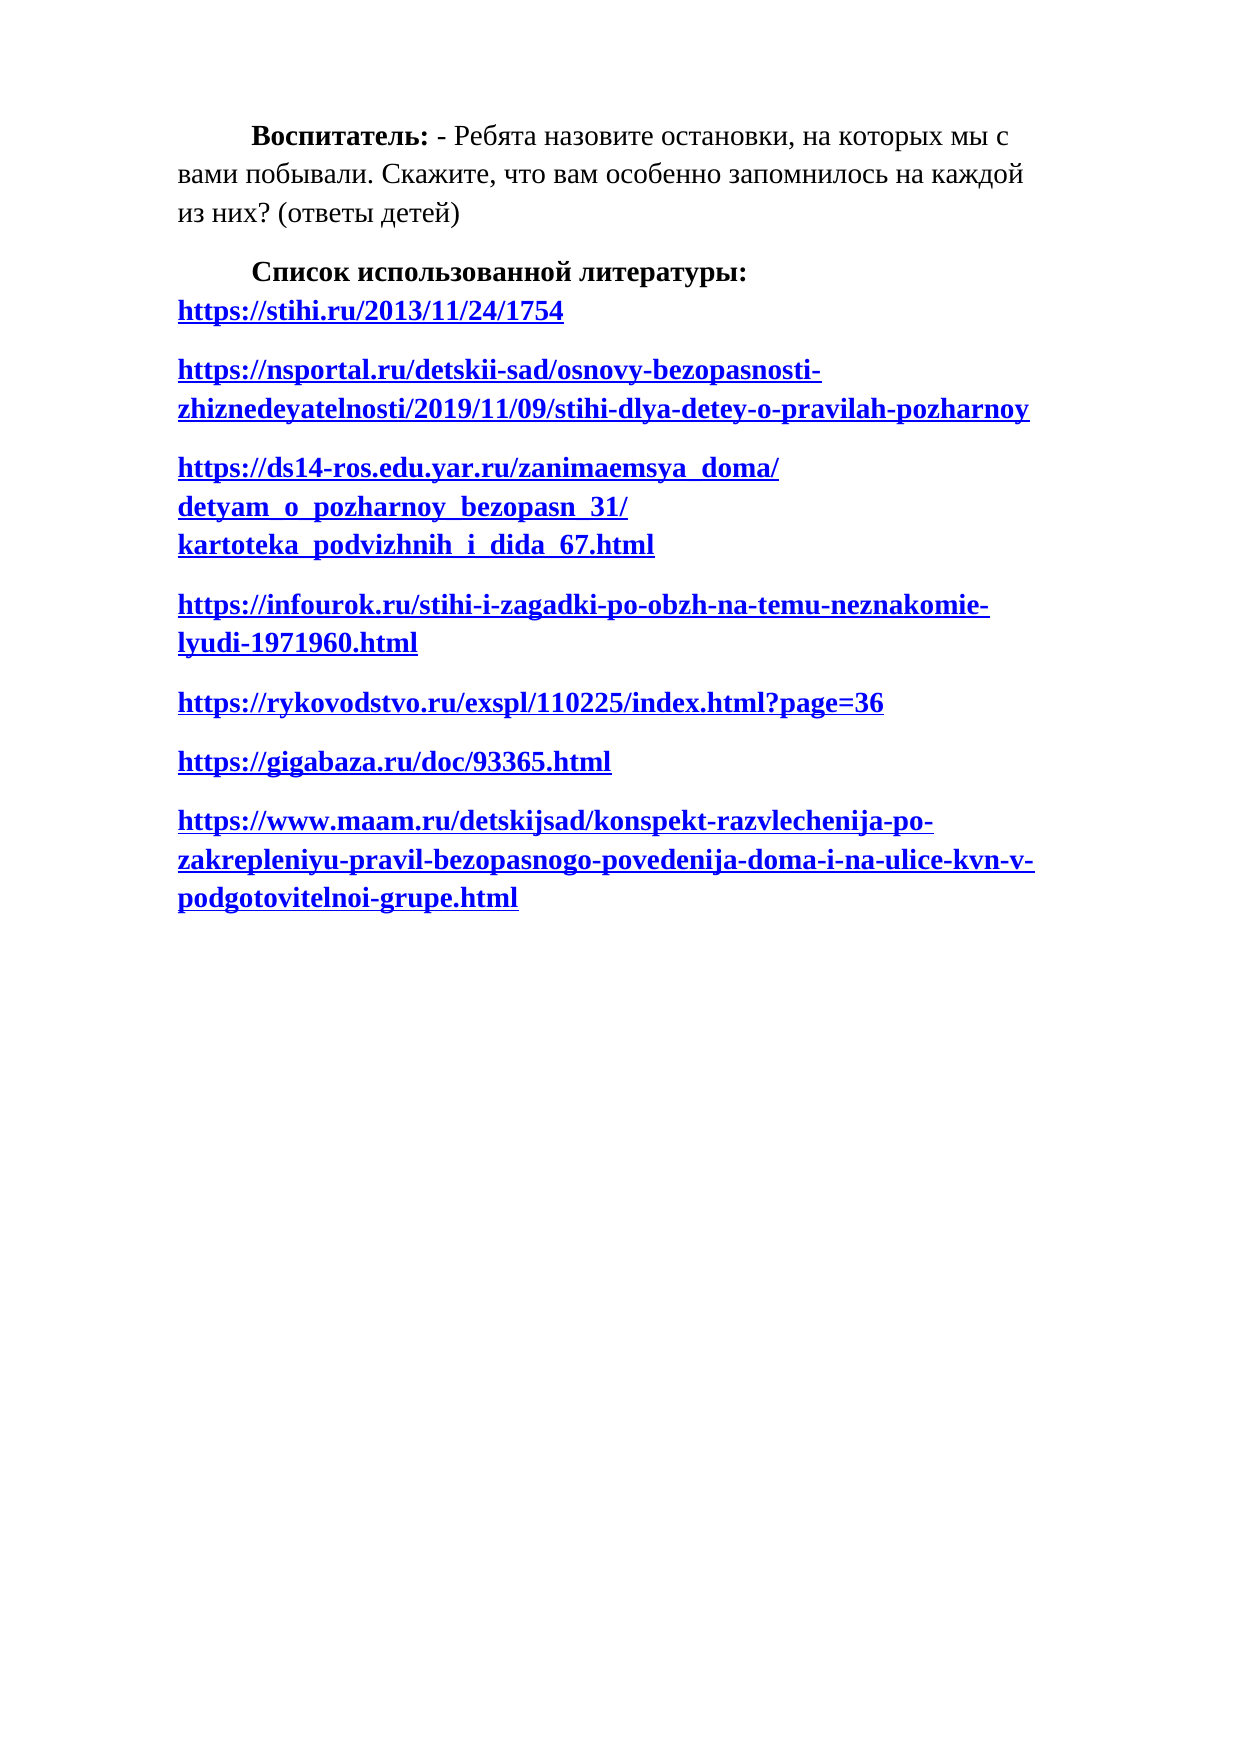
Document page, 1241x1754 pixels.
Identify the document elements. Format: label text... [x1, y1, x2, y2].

text Список использованной литературы: https://stihi.ru/2013/11/24/1754 [177, 254, 1048, 327]
text https://ds14-ros.edu.yar.ru/zanimaemsya_doma/detyam_o_pozharnoy_bezopasn_31/kartoteka_podvizhnih_i_dida_67.html [177, 450, 1048, 561]
text https://infourok.ru/stihi-i-zagadki-po-obzh-na-temu-neznakomie-lyudi-1971960.html [177, 587, 1048, 659]
text Воспитатель: - Ребята назовите остановки, на которых мы с вами побывали. Скажите, что вам особенно запомнилось на каждой из них? (ответы детей) [177, 118, 1048, 229]
text https://www.maam.ru/detskijsad/konspekt-razvlechenija-po-zakrepleniyu-pravil-bezopasnogo-povedenija-doma-i-na-ulice-kvn-v-podgotovitelnoi-grupe.html [177, 803, 1048, 914]
text https://nsportal.ru/detskii-sad/osnovy-bezopasnosti-zhiznedeyatelnosti/2019/11/09/stihi-dlya-detey-o-pravilah-pozharnoy [177, 352, 1048, 424]
text https://rykovodstvo.ru/exspl/110225/index.html?page=36 [177, 685, 1048, 718]
text https://gigabaza.ru/doc/93365.html [177, 744, 1048, 778]
